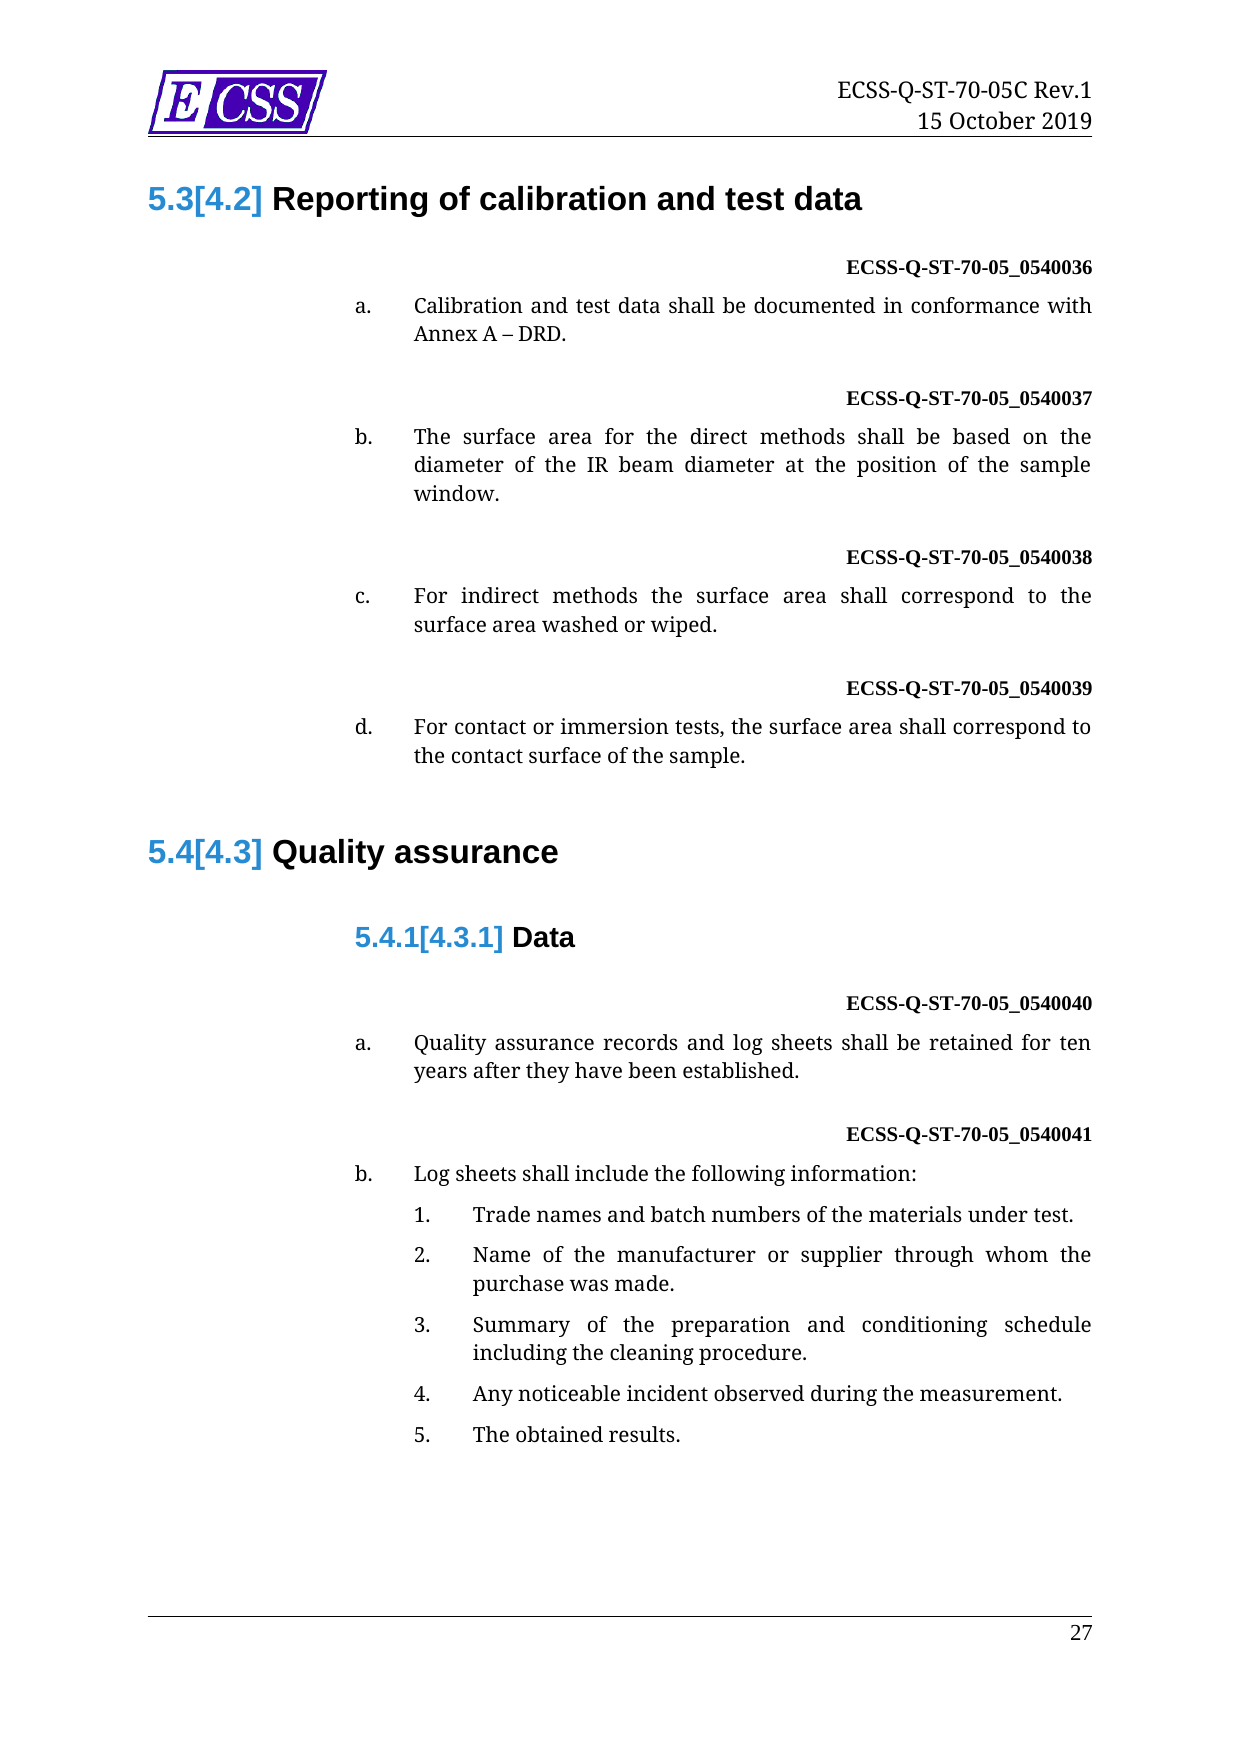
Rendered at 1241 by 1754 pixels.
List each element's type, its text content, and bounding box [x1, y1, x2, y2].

subtitle Data [354, 920, 1092, 954]
text Calibration and test data shall be documented in conformance with Annex A – DRD. [354, 291, 1092, 348]
text Trade names and batch numbers of the materials under test. [413, 1200, 1092, 1228]
text ECSS-Q-ST-70-05_0540036 [148, 254, 1092, 279]
text For contact or immersion tests, the surface area shall correspond to the contact surface of the sample. [354, 712, 1092, 769]
picture [148, 70, 327, 134]
text For indirect methods the surface area shall correspond to the surface area washed or wiped. [354, 581, 1092, 638]
text The obtained results. [413, 1420, 1092, 1449]
text ECSS-Q-ST-70-05_0540037 [148, 386, 1092, 409]
text ECSS-Q-ST-70-05_0540038 [148, 545, 1092, 569]
text ECSS-Q-ST-70-05_0540039 [148, 676, 1092, 700]
text The surface area for the direct methods shall be based on the diameter of the IR beam diameter at the position of the sample window. [354, 422, 1092, 507]
text Quality assurance records and log sheets shall be retained for ten years after they have been established. [354, 1028, 1092, 1085]
text Any noticeable incident observed during the measurement. [413, 1379, 1092, 1408]
text Summary of the preparation and conditioning schedule including the cleaning procedure. [413, 1310, 1092, 1367]
text Name of the manufacturer or supplier through whom the purchase was made. [413, 1241, 1092, 1297]
subtitle Reporting of calibration and test data [148, 179, 1092, 217]
subtitle Quality assurance [148, 832, 1092, 870]
text Log sheets shall include the following information: [354, 1159, 1092, 1187]
text ECSS-Q-ST-70-05_0540040 [148, 991, 1092, 1015]
text ECSS-Q-ST-70-05_0540041 [148, 1122, 1092, 1146]
